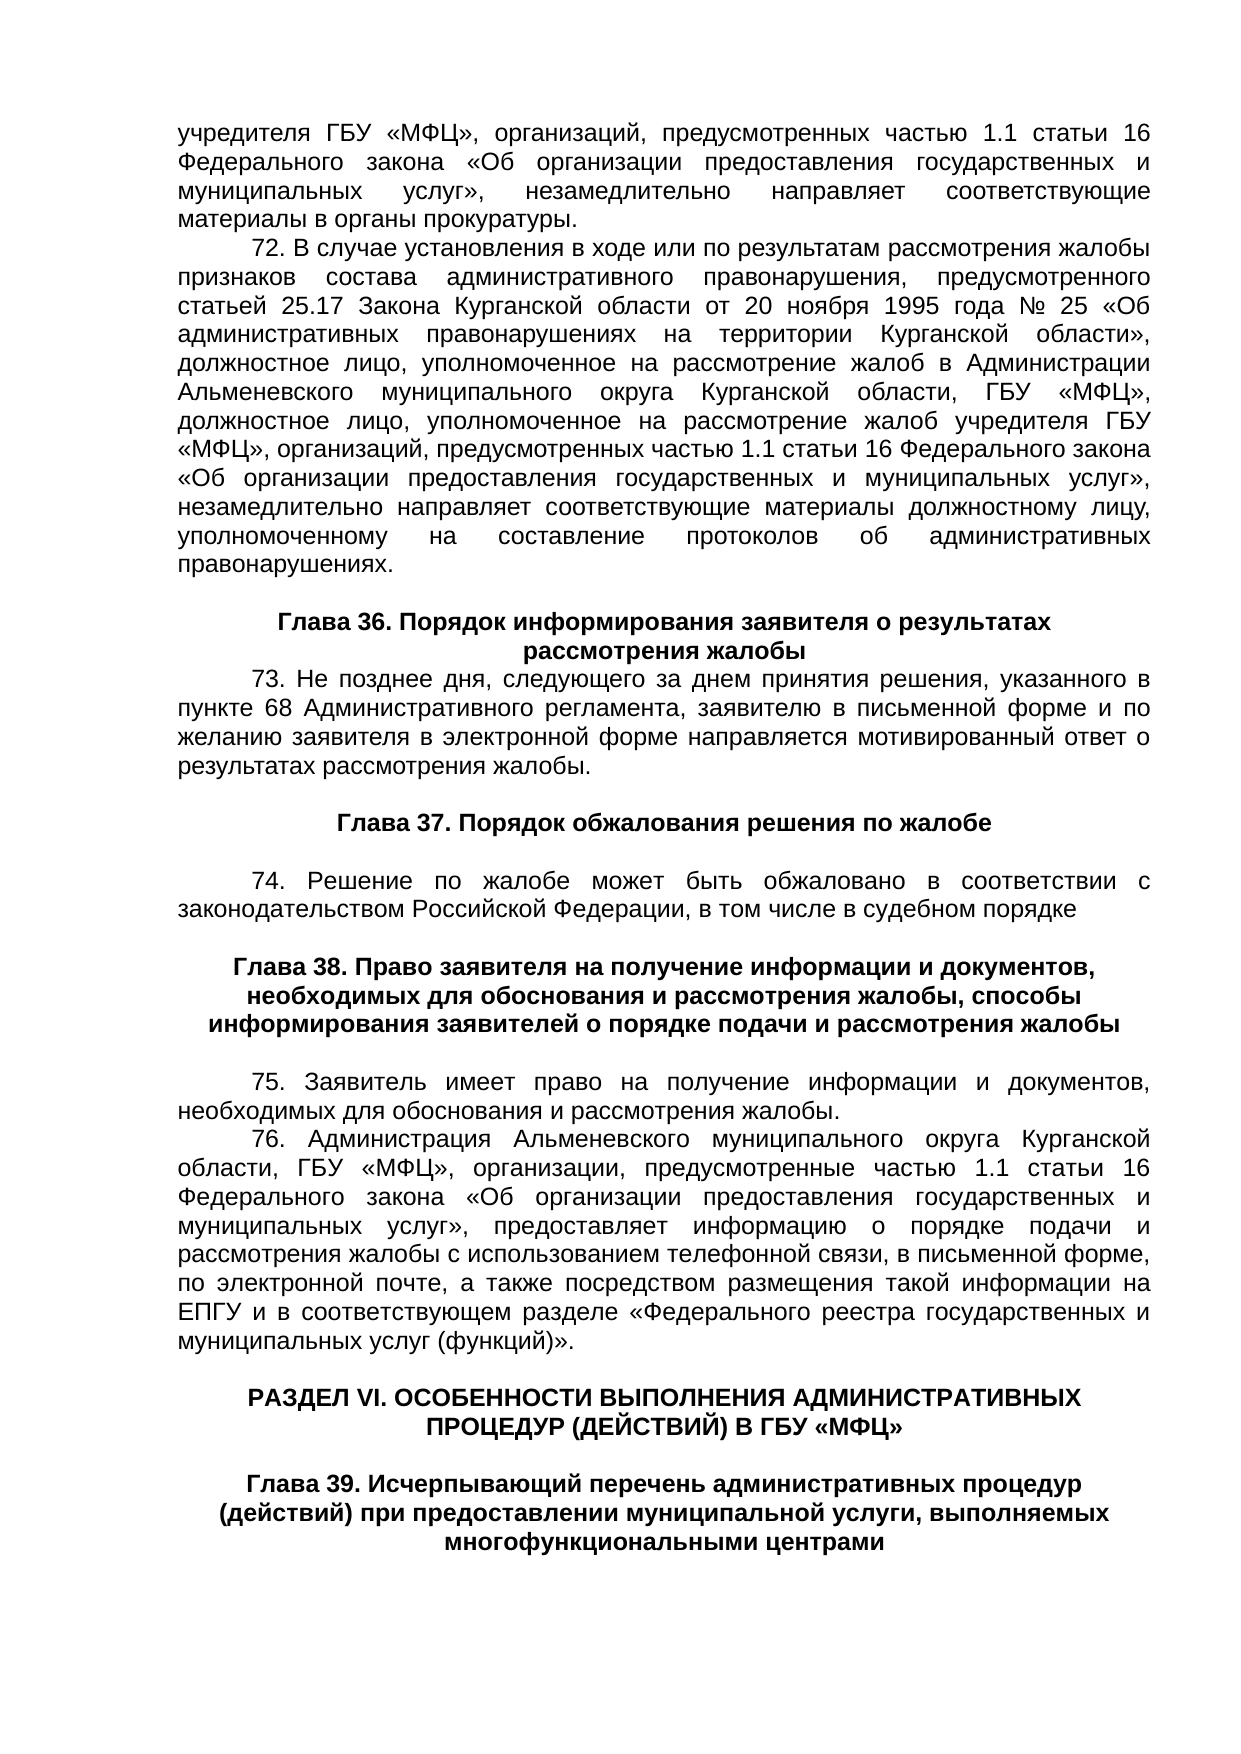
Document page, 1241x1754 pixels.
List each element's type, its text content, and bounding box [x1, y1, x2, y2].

text 74. Решение по жалобе может быть обжаловано в соответствии с законодательством Российской Федерации, в том числе в судебном порядке [177, 866, 1152, 923]
text 76. Администрация Альменевского муниципального округа Курганской области, ГБУ «МФЦ», организации, предусмотренные частью 1.1 статьи 16 Федерального закона «Об организации предоставления государственных и муниципальных услуг», предоставляет информацию о порядке подачи и рассмотрения жалобы с использованием телефонной связи, в письменной форме, по электронной почте, а также посредством размещения такой информации на ЕПГУ и в соответствующем разделе «Федерального реестра государственных и муниципальных услуг (функций)». [177, 1124, 1152, 1354]
text РАЗДЕЛ VI. ОСОБЕННОСТИ ВЫПОЛНЕНИЯ АДМИНИСТРАТИВНЫХ ПРОЦЕДУР (ДЕЙСТВИЙ) В ГБУ «МФЦ» [177, 1383, 1152, 1441]
text Глава 39. Исчерпывающий перечень административных процедур (действий) при предоставлении муниципальной услуги, выполняемых многофункциональными центрами [177, 1469, 1152, 1556]
text Глава 36. Порядок информирования заявителя о результатах [177, 607, 1152, 636]
text Глава 37. Порядок обжалования решения по жалобе [177, 808, 1152, 837]
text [177, 118, 1152, 233]
text рассмотрения жалобы [177, 636, 1152, 664]
text Глава 38. Право заявителя на получение информации и документов, необходимых для обоснования и рассмотрения жалобы, способы информирования заявителей о порядке подачи и рассмотрения жалобы [177, 952, 1152, 1038]
text 72. В случае установления в ходе или по результатам рассмотрения жалобы признаков состава административного правонарушения, предусмотренного статьей 25.17 Закона Курганской области от 20 ноября 1995 года № 25 «Об административных правонарушениях на территории Курганской области», должностное лицо, уполномоченное на рассмотрение жалоб в Администрации Альменевского муниципального округа Курганской области, ГБУ «МФЦ», должностное лицо, уполномоченное на рассмотрение жалоб учредителя ГБУ «МФЦ», организаций, предусмотренных частью 1.1 статьи 16 Федерального закона «Об организации предоставления государственных и муниципальных услуг», незамедлительно направляет соответствующие материалы должностному лицу, уполномоченному на составление протоколов об административных правонарушениях. [177, 233, 1152, 578]
text 75. Заявитель имеет право на получение информации и документов, необходимых для обоснования и рассмотрения жалобы. [177, 1067, 1152, 1124]
text 73. Не позднее дня, следующего за днем принятия решения, указанного в пункте 68 Административного регламента, заявителю в письменной форме и по желанию заявителя в электронной форме направляется мотивированный ответ о результатах рассмотрения жалобы. [177, 664, 1152, 779]
